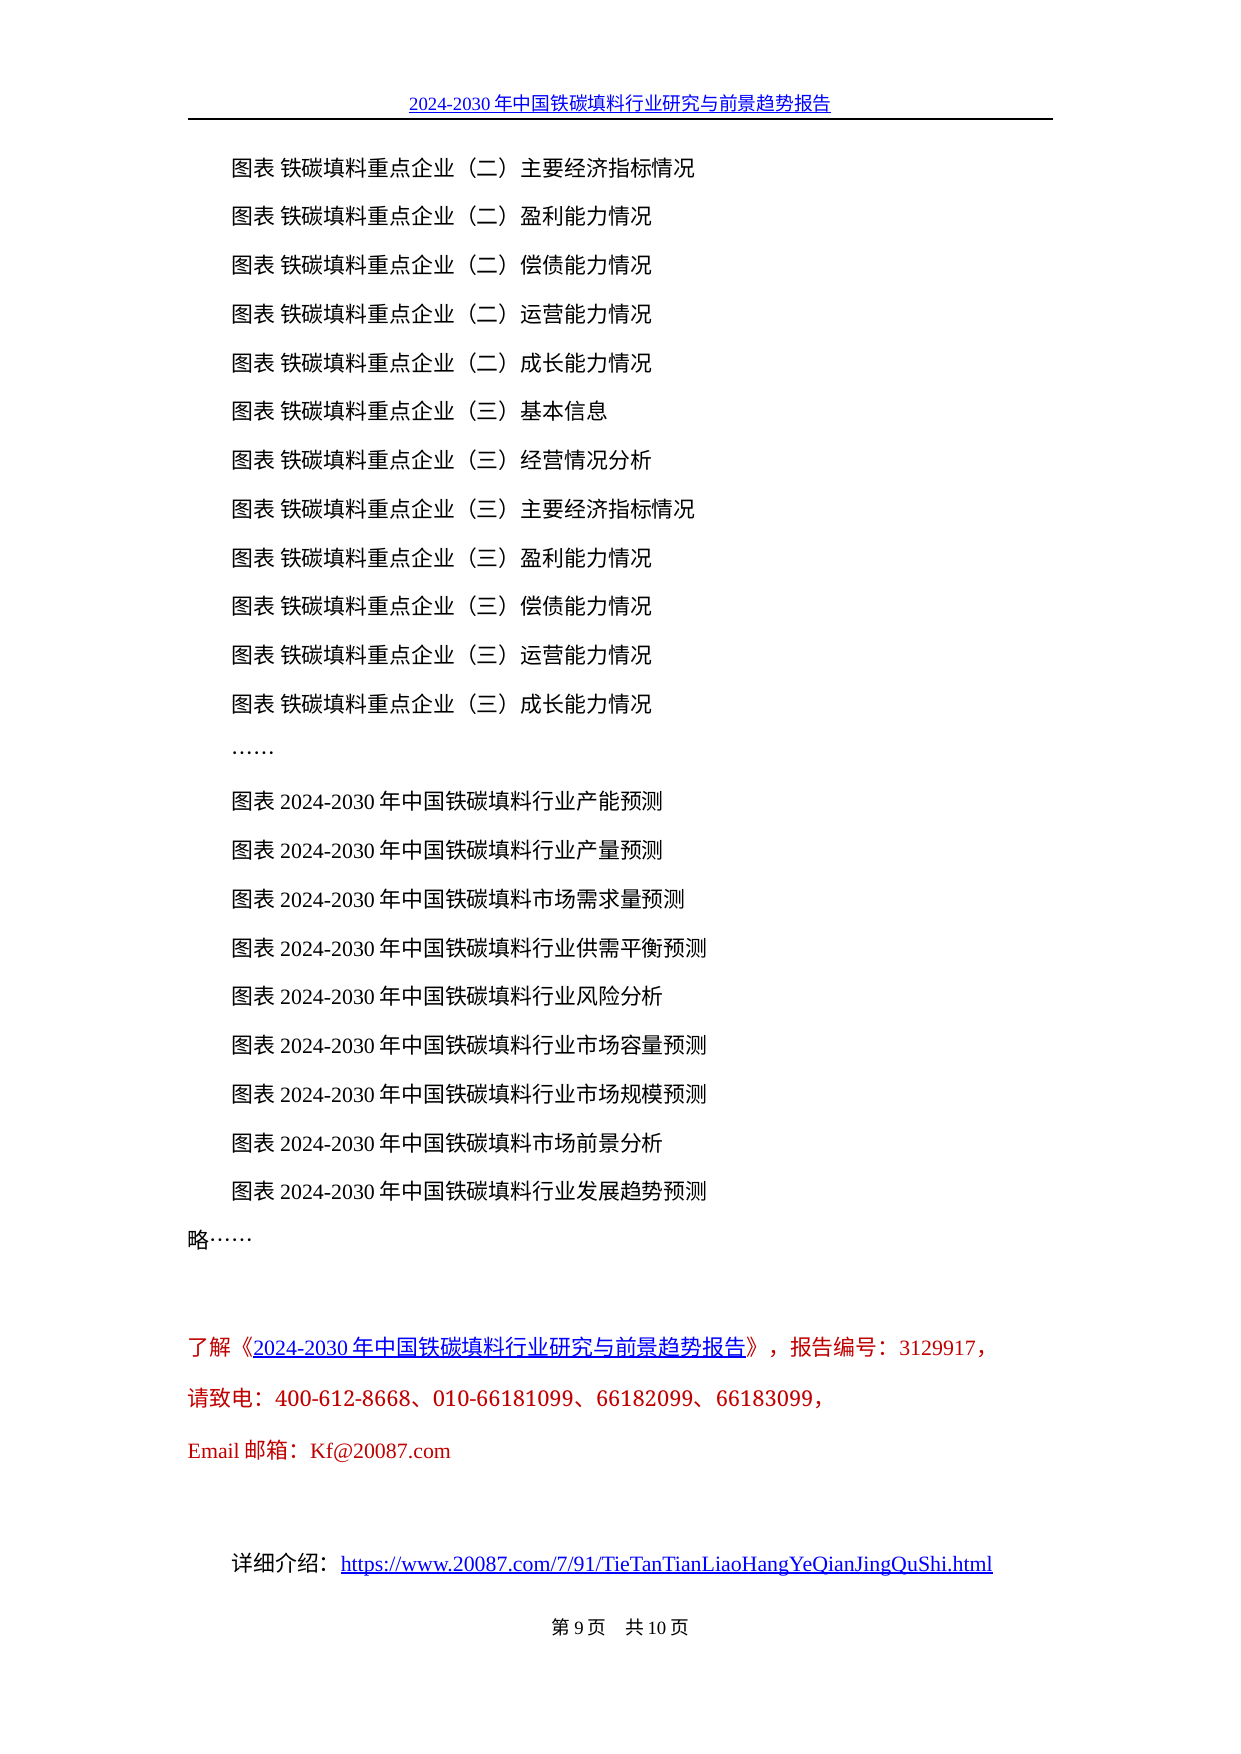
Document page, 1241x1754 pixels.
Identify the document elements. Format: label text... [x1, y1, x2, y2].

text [187, 150, 1053, 1255]
text Email邮箱：Kf@20087.com [187, 1432, 1053, 1465]
text 详细介绍：https://www.20087.com/7/91/TieTanTianLiaoHangYeQianJingQuShi.html [187, 1545, 1053, 1578]
text 了解《2024-2030年中国铁碳填料行业研究与前景趋势报告》，报告编号：3129917， [187, 1329, 1053, 1362]
text 请致电：400-612-8668、010-66181099、66182099、66183099， [187, 1381, 1053, 1413]
